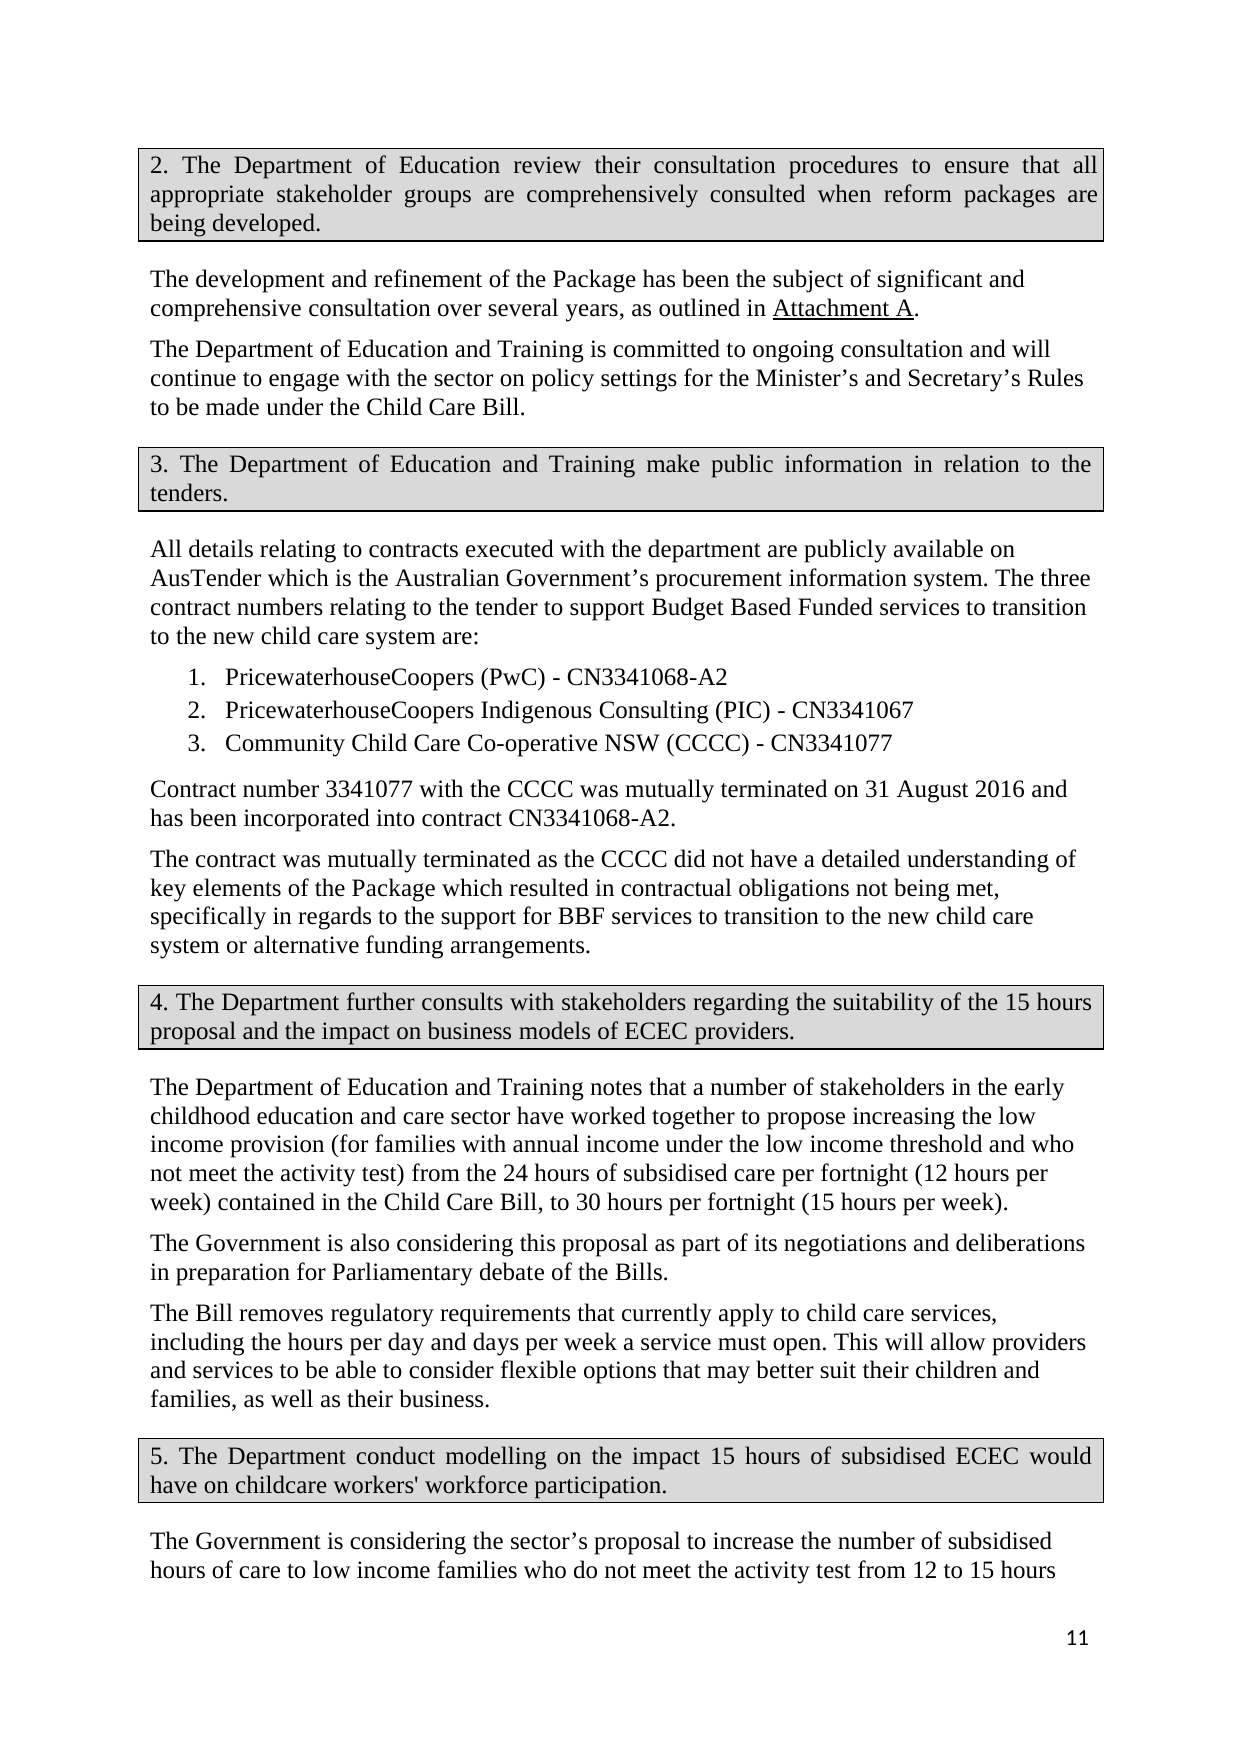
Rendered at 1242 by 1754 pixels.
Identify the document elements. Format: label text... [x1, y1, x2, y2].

text 3. The Department of Education and Training make public information in relation to the tenders. [150, 449, 1098, 507]
text The development and refinement of the Package has been the subject of significant and comprehensive consultation over several years, as outlined in Attachment A. [150, 264, 1030, 322]
text All details relating to contracts executed with the department are publicly available on AusTender which is the Australian Government’s procurement information system. The three contract numbers relating to the tender to support Budget Based Funded services to transition to the new child care system are: [150, 534, 1096, 649]
text Contract number 3341077 with the CCCC was mutually terminated on 31 August 2016 and has been incorporated into contract CN3341068-A2. [150, 774, 1073, 831]
text 2. The Department of Education review their consultation procedures to ensure that all appropriate stakeholder groups are comprehensively consulted when reform packages are being developed. [150, 150, 1098, 237]
text 4. The Department further consults with stakeholders regarding the suitability of the 15 hours proposal and the impact on business models of ECEC providers. [150, 987, 1098, 1045]
text The Department of Education and Training is committed to ongoing consultation and will continue to engage with the sector on policy settings for the Minister’s and Secretary’s Rules to be made under the Child Care Bill. [150, 334, 1088, 421]
text The Bill removes regulatory requirements that currently apply to child care services, including the hours per day and days per week a service must open. This will allow providers and services to be able to consider flexible options that may better suit their children and families, as well as their business. [150, 1298, 1091, 1413]
text hours of care to low income families who do not meet the activity test from 12 to 15 hours [150, 1555, 1106, 1583]
text The Government is also considering this proposal as part of its negotiations and deliberations in preparation for Parliamentary debate of the Bills. [150, 1228, 1090, 1285]
text The Department of Education and Training notes that a number of stakeholders in the early childhood education and care sector have worked together to propose increasing the low income provision (for families with annual income under the low income threshold and who not meet the activity test) from the 24 hours of subsidised care per fortnight (12 hours per week) contained in the Child Care Bill, to 30 hours per fortnight (15 hours per week). [150, 1073, 1080, 1215]
text 2. PricewaterhouseCoopers Indigenous Consulting (PIC) - CN3341067 [187, 695, 1106, 724]
text The Government is considering the sector’s proposal to increase the number of subsidised [150, 1526, 1106, 1555]
text 1. PricewaterhouseCoopers (PwC) - CN3341068-A2 [187, 662, 1106, 691]
text 3. Community Child Care Co-operative NSW (CCCC) - CN3341077 [187, 728, 1106, 757]
text The contract was mutually terminated as the CCCC did not have a detailed understanding of key elements of the Package which resulted in contractual obligations not being met, specifically in regards to the support for BBF services to transition to the new child care system or alternative funding arrangements. [150, 844, 1081, 959]
text 5. The Department conduct modelling on the impact 15 hours of subsidised ECEC would have on childcare workers' workforce participation. [150, 1441, 1098, 1498]
